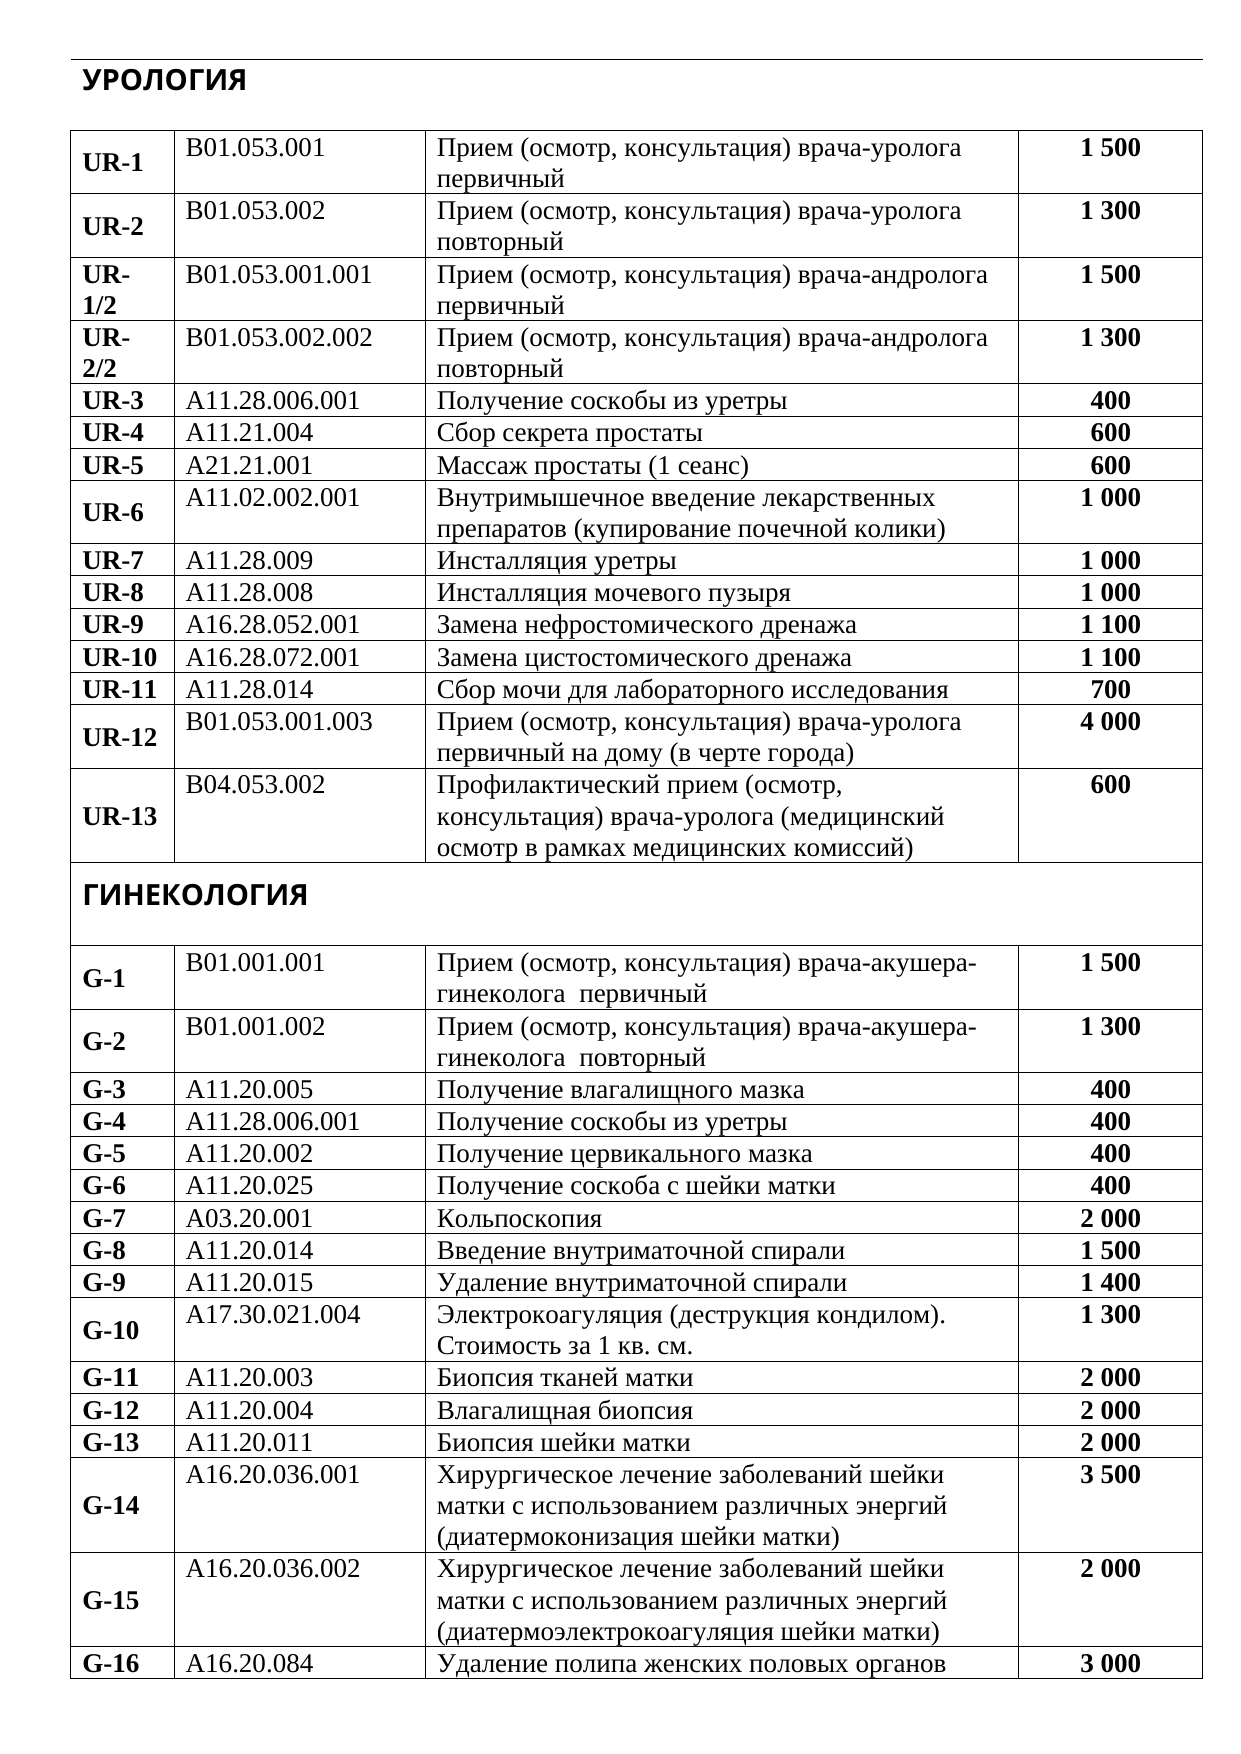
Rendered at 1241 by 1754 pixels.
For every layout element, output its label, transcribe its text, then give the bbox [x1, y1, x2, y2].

table_cell А11.20.015 [175, 1266, 425, 1297]
table_cell G-7 [71, 1202, 174, 1233]
table_cell В04.053.002 [175, 769, 425, 862]
table_cell Влагалищная биопсия [426, 1394, 1018, 1425]
table_cell УРОЛОГИЯ [71, 60, 1202, 130]
table_cell UR-5 [71, 449, 174, 480]
table_cell Биопсия тканей матки [426, 1362, 1018, 1393]
table_cell 1 100 [1019, 641, 1202, 672]
table_cell А11.02.002.001 [175, 481, 425, 543]
table_cell Получение соскоба с шейки матки [426, 1170, 1018, 1201]
table_cell UR-6 [71, 481, 174, 543]
table_cell G-12 [71, 1394, 174, 1425]
table_cell 1 000 [1019, 481, 1202, 543]
table_cell 2 000 [1019, 1362, 1202, 1393]
table_cell 400 [1019, 1105, 1202, 1136]
table_cell UR-11 [71, 673, 174, 704]
table_cell UR-1/2 [71, 258, 174, 320]
table_cell 1 000 [1019, 544, 1202, 575]
table_cell G-9 [71, 1266, 174, 1297]
table_cell В01.053.001 [175, 131, 425, 193]
table_cell А11.28.009 [175, 544, 425, 575]
table_cell 600 [1019, 449, 1202, 480]
table_cell G-4 [71, 1105, 174, 1136]
table_cell Получение соскобы из уретры [426, 1105, 1018, 1136]
table_cell В01.053.001.003 [175, 705, 425, 767]
table_cell А21.21.001 [175, 449, 425, 480]
table_cell В01.001.002 [175, 1010, 425, 1072]
table_cell А11.20.014 [175, 1234, 425, 1265]
table_cell Хирургическое лечение заболеваний шейки матки с использованием различных энергий (диатермоконизация шейки матки) [426, 1458, 1018, 1552]
table_cell G-13 [71, 1426, 174, 1457]
table_cell 1 500 [1019, 946, 1202, 1008]
table_cell Сбор секрета простаты [426, 417, 1018, 448]
table_cell G-5 [71, 1137, 174, 1168]
table_cell В01.053.002 [175, 194, 425, 257]
table_cell 2 000 [1019, 1426, 1202, 1457]
table_cell А16.20.036.002 [175, 1553, 425, 1646]
table_cell А03.20.001 [175, 1202, 425, 1233]
table_cell В01.001.001 [175, 946, 425, 1008]
table_cell 1 300 [1019, 1298, 1202, 1361]
table_cell Замена цистостомического дренажа [426, 641, 1018, 672]
table_cell Введение внутриматочной спирали [426, 1234, 1018, 1265]
table_cell G-8 [71, 1234, 174, 1265]
table_cell Профилактический прием (осмотр, консультация) врача-уролога (медицинский осмотр в рамках медицинских комиссий) [426, 769, 1018, 862]
table_cell 1 500 [1019, 131, 1202, 193]
table_cell G-10 [71, 1298, 174, 1361]
table_cell UR-10 [71, 641, 174, 672]
table_cell Прием (осмотр, консультация) врача-уролога первичный [426, 131, 1018, 193]
table_cell А17.30.021.004 [175, 1298, 425, 1361]
table_cell Получение цервикального мазка [426, 1137, 1018, 1168]
table_cell 400 [1019, 1170, 1202, 1201]
table_cell G-6 [71, 1170, 174, 1201]
table_cell UR-3 [71, 384, 174, 416]
table_cell Удаление внутриматочной спирали [426, 1266, 1018, 1297]
table_cell А11.20.011 [175, 1426, 425, 1457]
table_cell 400 [1019, 1137, 1202, 1168]
table_cell А16.20.036.001 [175, 1458, 425, 1552]
table_cell 1 500 [1019, 258, 1202, 320]
table_cell UR-4 [71, 417, 174, 448]
table_cell А11.20.002 [175, 1137, 425, 1168]
table_cell Удаление полипа женских половых органов [426, 1647, 1018, 1678]
table_cell Замена нефростомического дренажа [426, 609, 1018, 640]
table_cell G-14 [71, 1458, 174, 1552]
table_cell Кольпоскопия [426, 1202, 1018, 1233]
table_cell UR-9 [71, 609, 174, 640]
table_cell 600 [1019, 417, 1202, 448]
table_cell UR-1 [71, 131, 174, 193]
table_cell UR-12 [71, 705, 174, 767]
table_cell А11.20.025 [175, 1170, 425, 1201]
table_cell Внутримышечное введение лекарственных препаратов (купирование почечной колики) [426, 481, 1018, 543]
table_cell Инсталляция мочевого пузыря [426, 576, 1018, 608]
table_cell G-16 [71, 1647, 174, 1678]
table_cell Хирургическое лечение заболеваний шейки матки с использованием различных энергий (диатермоэлектрокоагуляция шейки матки) [426, 1553, 1018, 1646]
table_cell Прием (осмотр, консультация) врача-акушера-гинеколога повторный [426, 1010, 1018, 1072]
table_cell G-11 [71, 1362, 174, 1393]
table_cell Сбор мочи для лабораторного исследования [426, 673, 1018, 704]
table_cell UR-2 [71, 194, 174, 257]
table_cell А11.20.004 [175, 1394, 425, 1425]
table_cell А16.28.072.001 [175, 641, 425, 672]
table_cell Биопсия шейки матки [426, 1426, 1018, 1457]
table_cell 1 300 [1019, 194, 1202, 257]
table_cell G-2 [71, 1010, 174, 1072]
table_cell 1 300 [1019, 321, 1202, 383]
table_cell G-1 [71, 946, 174, 1008]
table_cell 2 000 [1019, 1394, 1202, 1425]
table_cell Прием (осмотр, консультация) врача-уролога первичный на дому (в черте города) [426, 705, 1018, 767]
table_cell А11.28.008 [175, 576, 425, 608]
table_cell 2 000 [1019, 1202, 1202, 1233]
table_cell А11.28.006.001 [175, 384, 425, 416]
table_cell 3 000 [1019, 1647, 1202, 1678]
table_cell А11.28.014 [175, 673, 425, 704]
table_cell UR-2/2 [71, 321, 174, 383]
table_cell G-3 [71, 1073, 174, 1104]
table_cell Прием (осмотр, консультация) врача-уролога повторный [426, 194, 1018, 257]
table_cell А16.20.084 [175, 1647, 425, 1678]
table_cell 1 000 [1019, 576, 1202, 608]
table_cell Прием (осмотр, консультация) врача-акушера-гинеколога первичный [426, 946, 1018, 1008]
table_cell А11.28.006.001 [175, 1105, 425, 1136]
table_cell В01.053.002.002 [175, 321, 425, 383]
table_cell ГИНЕКОЛОГИЯ [71, 863, 1202, 945]
table_cell Электрокоагуляция (деструкция кондилом). Стоимость за 1 кв. см. [426, 1298, 1018, 1361]
table_cell А16.28.052.001 [175, 609, 425, 640]
table_cell 400 [1019, 384, 1202, 416]
table_cell 2 000 [1019, 1553, 1202, 1646]
table_cell А11.20.003 [175, 1362, 425, 1393]
table_cell 600 [1019, 769, 1202, 862]
table_cell А11.21.004 [175, 417, 425, 448]
table_cell Получение соскобы из уретры [426, 384, 1018, 416]
table_cell Прием (осмотр, консультация) врача-андролога первичный [426, 258, 1018, 320]
table_cell 4 000 [1019, 705, 1202, 767]
table_cell 1 100 [1019, 609, 1202, 640]
table_cell 1 500 [1019, 1234, 1202, 1265]
table_cell 400 [1019, 1073, 1202, 1104]
table_cell 1 300 [1019, 1010, 1202, 1072]
table_cell UR-8 [71, 576, 174, 608]
table_cell Инсталляция уретры [426, 544, 1018, 575]
table_cell UR-13 [71, 769, 174, 862]
table_cell UR-7 [71, 544, 174, 575]
table_cell 3 500 [1019, 1458, 1202, 1552]
table_cell 700 [1019, 673, 1202, 704]
table_cell Прием (осмотр, консультация) врача-андролога повторный [426, 321, 1018, 383]
table_cell Массаж простаты (1 сеанс) [426, 449, 1018, 480]
table_cell А11.20.005 [175, 1073, 425, 1104]
table_cell Получение влагалищного мазка [426, 1073, 1018, 1104]
table_cell G-15 [71, 1553, 174, 1646]
table_cell 1 400 [1019, 1266, 1202, 1297]
table_cell В01.053.001.001 [175, 258, 425, 320]
